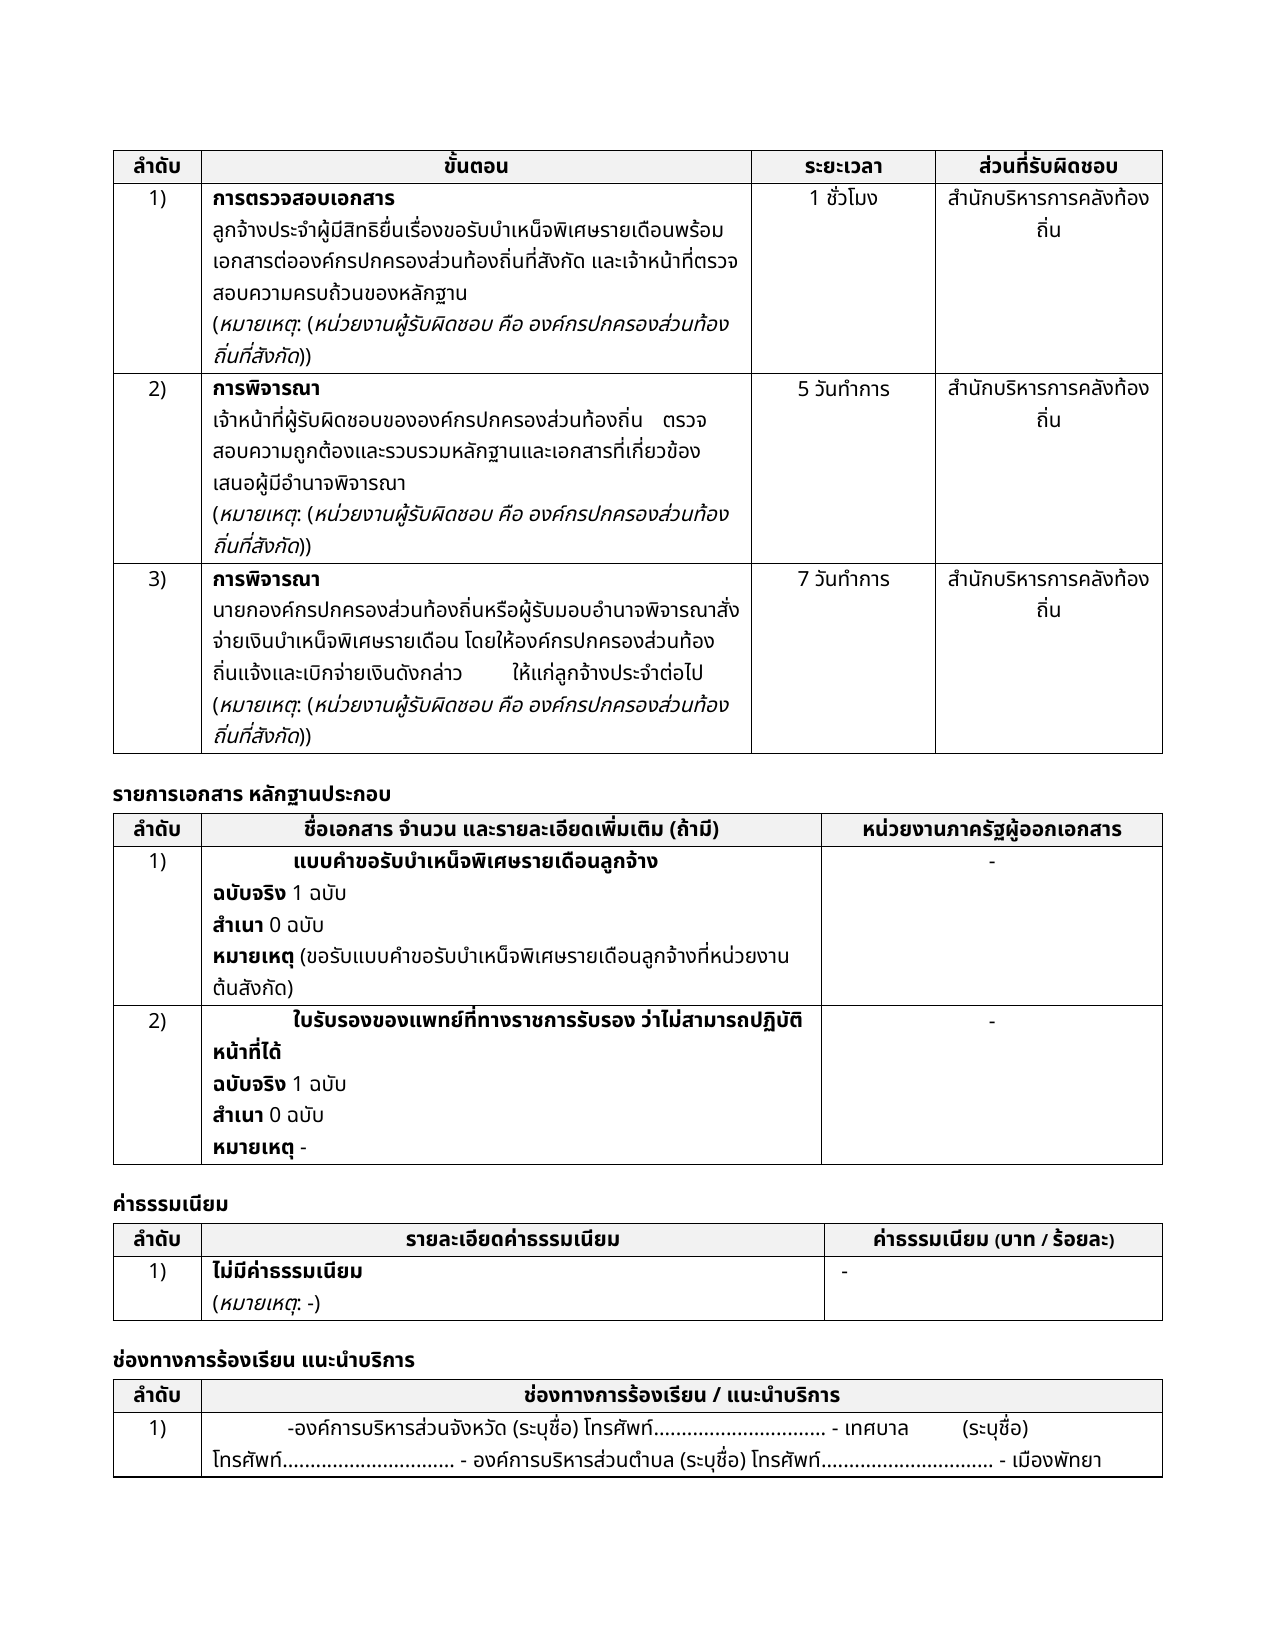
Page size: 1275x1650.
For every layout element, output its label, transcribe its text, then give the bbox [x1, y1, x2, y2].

table_header รายละเอียดค่าธรรมเนียม [202, 1224, 824, 1256]
table_header ค่าธรรมเนียม (บาท / ร้อยละ) [825, 1224, 1162, 1256]
table_cell 5 วันทำการ [752, 374, 935, 563]
table_header ลำดับ [114, 814, 201, 846]
table_header ส่วนที่รับผิดชอบ [936, 151, 1162, 182]
table_cell สำนักบริหารการคลังท้องถิ่น [936, 374, 1162, 563]
table_cell - [822, 847, 1162, 1005]
table_cell แบบคำขอรับบำเหน็จพิเศษรายเดือนลูกจ้าง ฉบับจริง 1 ฉบับ สำเนา 0 ฉบับ (ขอรับแบบคำขอรับบำเหน็จพิเศษรายเดือนลูกจ้างที่หน่วยงานต้นสังกัด) [202, 847, 821, 1005]
table_cell 1 ชั่วโมง [752, 184, 935, 373]
text ค่าธรรมเนียม [112, 1189, 1162, 1221]
table_cell 2) [114, 374, 201, 563]
table_cell 1) [114, 1413, 201, 1476]
table_cell ไม่มีค่าธรรมเนียม (หมายเหตุ: -) [202, 1257, 824, 1320]
table_header หน่วยงานภาครัฐผู้ออกเอกสาร [822, 814, 1162, 846]
table_cell สำนักบริหารการคลังท้องถิ่น [936, 564, 1162, 753]
table_cell การตรวจสอบเอกสาร ลูกจ้างประจำผู้มีสิทธิยื่นเรื่องขอรับบำเหน็จพิเศษรายเดือนพร้อมเอกสารต่อองค์กรปกครองส่วนท้องถิ่นที่สังกัด และเจ้าหน้าที่ตรวจสอบความครบถ้วนของหลักฐาน (หมายเหตุ: (หน่วยงานผู้รับผิดชอบ คือ องค์กรปกครองส่วนท้องถิ่นที่สังกัด)) [202, 184, 751, 373]
table_cell 1) [114, 847, 201, 1005]
table_cell สำนักบริหารการคลังท้องถิ่น [936, 184, 1162, 373]
table_cell การพิจารณา เจ้าหน้าที่ผู้รับผิดชอบขององค์กรปกครองส่วนท้องถิ่น ตรวจสอบความถูกต้องและรวบรวมหลักฐานและเอกสารที่เกี่ยวข้องเสนอผู้มีอำนาจพิจารณา (หมายเหตุ: (หน่วยงานผู้รับผิดชอบ คือ องค์กรปกครองส่วนท้องถิ่นที่สังกัด)) [202, 374, 751, 563]
text ช่องทางการร้องเรียน แนะนำบริการ [112, 1345, 1162, 1377]
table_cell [202, 1413, 1162, 1476]
table_cell การพิจารณา นายกองค์กรปกครองส่วนท้องถิ่นหรือผู้รับมอบอำนาจพิจารณาสั่งจ่ายเงินบำเหน็จพิเศษรายเดือน โดยให้องค์กรปกครองส่วนท้องถิ่นแจ้งและเบิกจ่ายเงินดังกล่าว ให้แก่ลูกจ้างประจำต่อไป (หมายเหตุ: (หน่วยงานผู้รับผิดชอบ คือ องค์กรปกครองส่วนท้องถิ่นที่สังกัด)) [202, 564, 751, 753]
table_header ระยะเวลา [752, 151, 935, 182]
table_cell 3) [114, 564, 201, 753]
table_cell 1) [114, 184, 201, 373]
table_header ช่องทางการร้องเรียน / แนะนำบริการ [202, 1380, 1162, 1412]
table_cell - [822, 1006, 1162, 1164]
table_cell ใบรับรองของแพทย์ที่ทางราชการรับรอง ว่าไม่สามารถปฏิบัติหน้าที่ได้ ฉบับจริง 1 ฉบับ สำเนา 0 ฉบับ - [202, 1006, 821, 1164]
text รายการเอกสาร หลักฐานประกอบ [112, 779, 1162, 810]
table_header ลำดับ [114, 1224, 201, 1256]
table_header ขั้นตอน [202, 151, 751, 182]
table_header ลำดับ [114, 151, 201, 182]
table_cell - [825, 1257, 1162, 1320]
table_cell 1) [114, 1257, 201, 1320]
table_header ลำดับ [114, 1380, 201, 1412]
table_cell 7 วันทำการ [752, 564, 935, 753]
table_header ชื่อเอกสาร จำนวน และรายละเอียดเพิ่มเติม (ถ้ามี) [202, 814, 821, 846]
table_cell 2) [114, 1006, 201, 1164]
